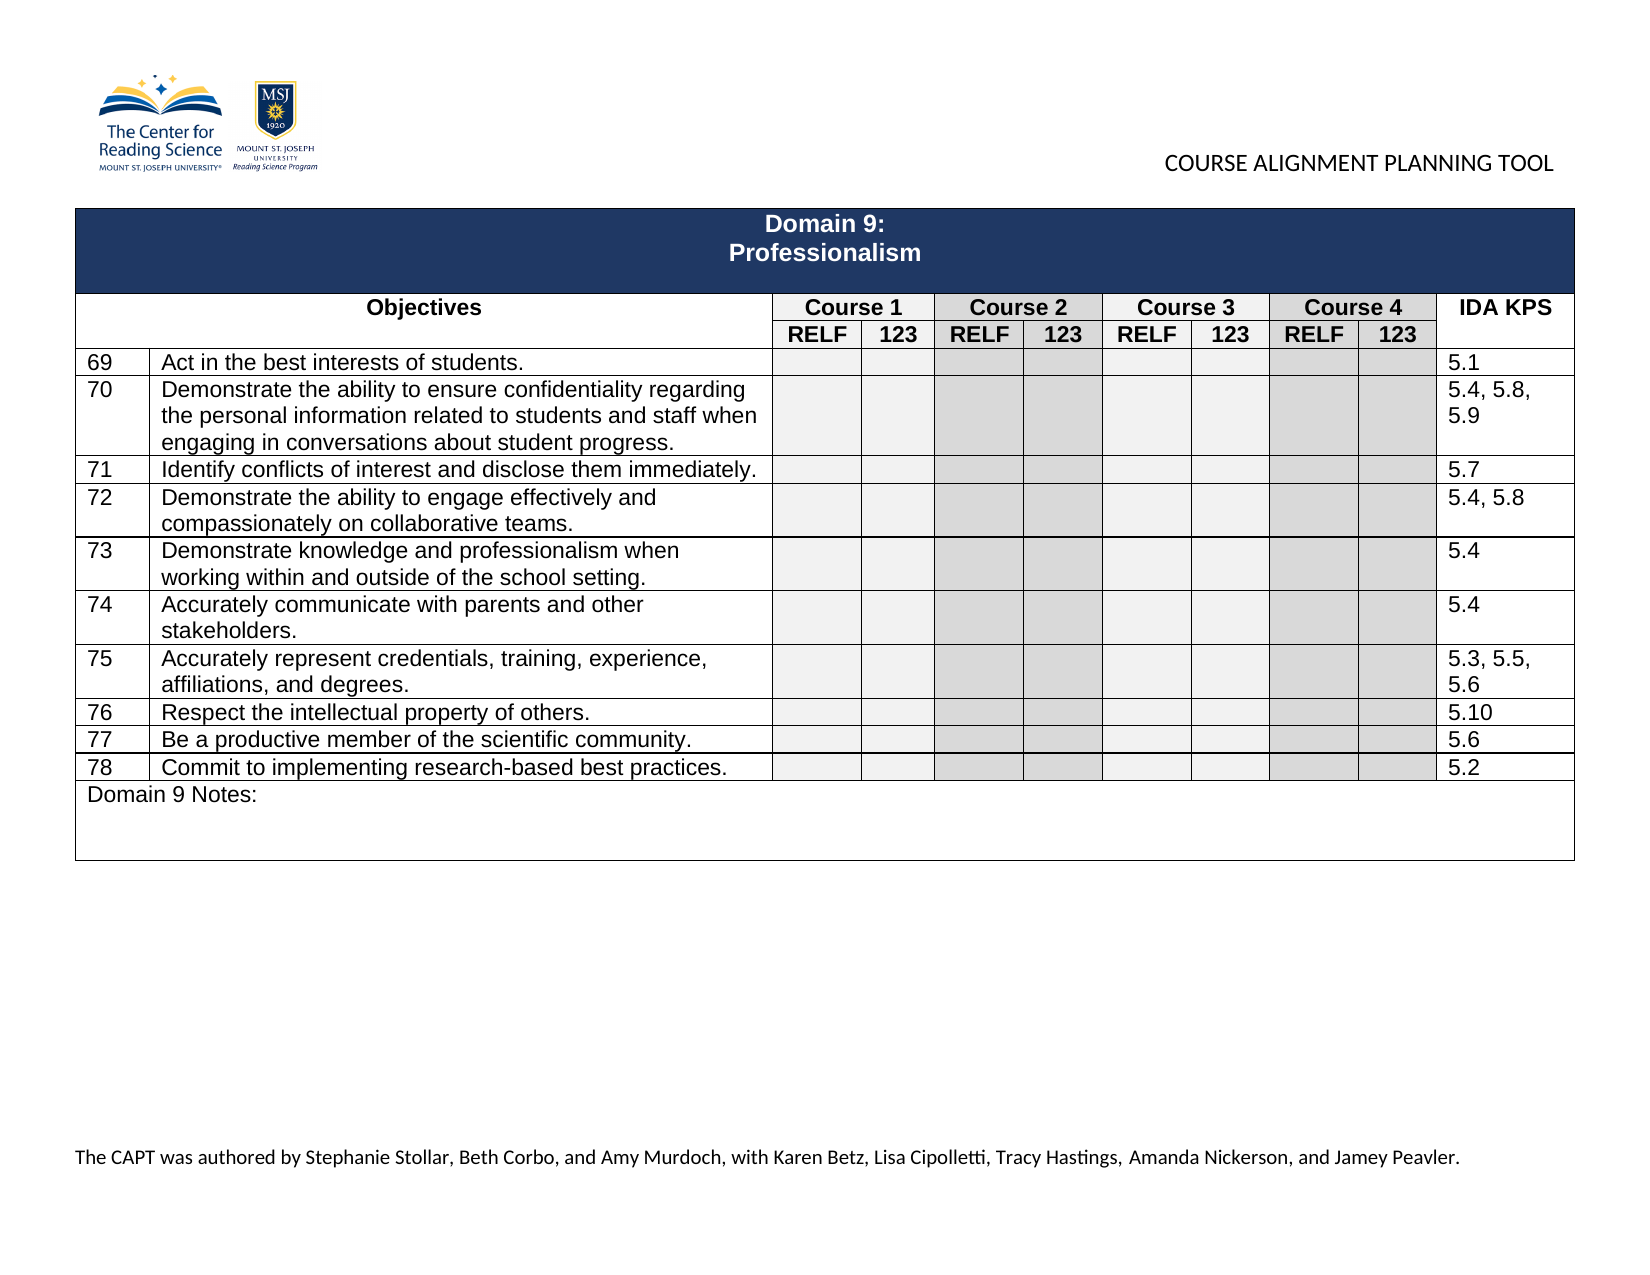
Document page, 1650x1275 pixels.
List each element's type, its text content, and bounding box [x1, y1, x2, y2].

table_cell [1024, 349, 1102, 375]
table_cell [862, 699, 934, 725]
table_cell [1103, 349, 1191, 375]
table_cell [862, 484, 934, 536]
table_cell [773, 456, 861, 483]
table_cell [1270, 699, 1358, 725]
table_cell [935, 456, 1023, 483]
table_cell [1024, 591, 1102, 644]
table_cell [862, 456, 934, 483]
table_cell [1270, 538, 1358, 590]
table_cell Demonstrate the ability to engage effectively and compassionately on collaborative teams. [574, 484, 772, 536]
table_cell Domain 9 Notes: [76, 781, 1574, 860]
table_cell [1192, 699, 1269, 725]
table_cell [935, 591, 1023, 644]
table_cell [1359, 538, 1436, 590]
table_cell [1359, 726, 1436, 752]
table_cell [1270, 591, 1358, 644]
table_cell [1024, 754, 1102, 780]
table_cell [1024, 645, 1102, 698]
table_cell [1192, 754, 1269, 780]
table_cell [935, 726, 1023, 752]
table_cell [862, 726, 934, 752]
table_cell [1192, 484, 1269, 536]
table_cell 5.3, 5.5, 5.6 [1437, 645, 1574, 698]
table_cell [935, 754, 1023, 780]
table_cell 70 [76, 376, 149, 455]
table_cell [1359, 484, 1436, 536]
table_cell [1103, 376, 1191, 455]
table_cell 75 [76, 645, 149, 698]
table_cell [1270, 349, 1358, 375]
table_cell 71 [76, 456, 149, 483]
table_cell [862, 376, 934, 455]
table_cell 5.4 [1437, 538, 1574, 590]
table_cell Act in the best interests of students. [150, 349, 772, 375]
table_cell [1270, 645, 1358, 698]
table_cell 77 [76, 726, 149, 752]
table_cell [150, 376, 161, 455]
table_cell [862, 538, 934, 590]
table_cell Course 2 [935, 294, 1102, 320]
table_cell [1103, 538, 1191, 590]
table_cell [1359, 591, 1436, 644]
table_cell [935, 376, 1023, 455]
table_cell 5.1 [1437, 349, 1574, 375]
table_cell 5.7 [1437, 456, 1574, 483]
table_cell Course 4 [1270, 294, 1436, 320]
table_cell Course 1 [773, 294, 934, 320]
table_cell Accurately communicate with parents and other stakeholders. [150, 591, 772, 644]
table_cell [1192, 726, 1269, 752]
table_cell [1359, 376, 1436, 455]
table_cell 123 [1024, 321, 1102, 348]
table_cell [935, 484, 1023, 536]
table_cell 123 [862, 321, 934, 348]
table_cell [862, 645, 934, 698]
table_cell [773, 645, 861, 698]
table_cell [1192, 376, 1269, 455]
table_cell [1024, 376, 1102, 455]
table_cell [1192, 349, 1269, 375]
table_cell [773, 538, 861, 590]
table_cell [1192, 645, 1269, 698]
table_cell 73 [76, 538, 149, 590]
table_cell [1024, 538, 1102, 590]
table_cell 5.4, 5.8 [1437, 484, 1574, 536]
table_cell [1270, 754, 1358, 780]
table_cell [1103, 591, 1191, 644]
table_cell [1024, 484, 1102, 536]
table_cell [1024, 456, 1102, 483]
table_cell [773, 726, 861, 752]
table_cell [773, 376, 861, 455]
table_cell 123 [1359, 321, 1436, 348]
table_cell [773, 754, 861, 780]
table_cell [1103, 645, 1191, 698]
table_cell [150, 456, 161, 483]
table_cell [1270, 376, 1358, 455]
table_cell [1270, 484, 1358, 536]
table_cell [862, 754, 934, 780]
table_cell [935, 645, 1023, 698]
table_cell 5.2 [1437, 754, 1574, 780]
table_cell [1192, 538, 1269, 590]
table_cell 74 [76, 591, 149, 644]
table_cell [1192, 456, 1269, 483]
table_cell [1103, 699, 1191, 725]
table_cell [935, 699, 1023, 725]
table_cell Objectives [76, 294, 772, 348]
table_cell RELF [1103, 321, 1191, 348]
table_cell [1103, 754, 1191, 780]
picture [95, 75, 322, 172]
table_cell 69 [76, 349, 149, 375]
table_cell [1192, 591, 1269, 644]
table_cell [1359, 754, 1436, 780]
table_cell [1103, 484, 1191, 536]
table_cell [1103, 456, 1191, 483]
table_cell [935, 349, 1023, 375]
table_cell RELF [773, 321, 861, 348]
table_cell [773, 349, 861, 375]
table_cell RELF [935, 321, 1023, 348]
table_cell [1359, 456, 1436, 483]
table_cell 78 [76, 754, 149, 780]
table_cell 5.10 [1437, 699, 1574, 725]
table_cell Respect the intellectual property of others. [150, 699, 772, 725]
table_cell 76 [76, 699, 149, 725]
table_cell Demonstrate knowledge and professionalism when working within and outside of the school setting. [646, 538, 772, 590]
table_cell [773, 699, 861, 725]
table_cell 5.4, 5.8, 5.9 [1437, 376, 1574, 455]
table_cell [1359, 699, 1436, 725]
table_cell Be a productive member of the scientific community. [150, 726, 772, 752]
table_cell 72 [76, 484, 149, 536]
table_cell [1270, 456, 1358, 483]
table_cell [773, 484, 861, 536]
table_cell IDA KPS [1437, 294, 1574, 348]
table_cell Accurately represent credentials, training, experience, affiliations, and degrees. [150, 645, 772, 698]
table_cell [1270, 726, 1358, 752]
table_cell RELF [1270, 321, 1358, 348]
table_cell [935, 538, 1023, 590]
table_cell [862, 591, 934, 644]
table_cell [1359, 645, 1436, 698]
table_cell Commit to implementing research-based best practices. [150, 754, 772, 780]
table_cell [1024, 699, 1102, 725]
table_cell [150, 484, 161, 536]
table_cell 123 [1192, 321, 1269, 348]
table_cell [862, 349, 934, 375]
table_cell Course 3 [1103, 294, 1269, 320]
table_cell [1359, 349, 1436, 375]
table_cell 5.6 [1437, 726, 1574, 752]
table_header Domain 9: Professionalism [76, 209, 1574, 293]
table_cell 5.4 [1437, 591, 1574, 644]
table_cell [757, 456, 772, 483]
table_cell [1024, 726, 1102, 752]
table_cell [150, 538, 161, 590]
table_cell [1103, 726, 1191, 752]
table_cell [773, 591, 861, 644]
